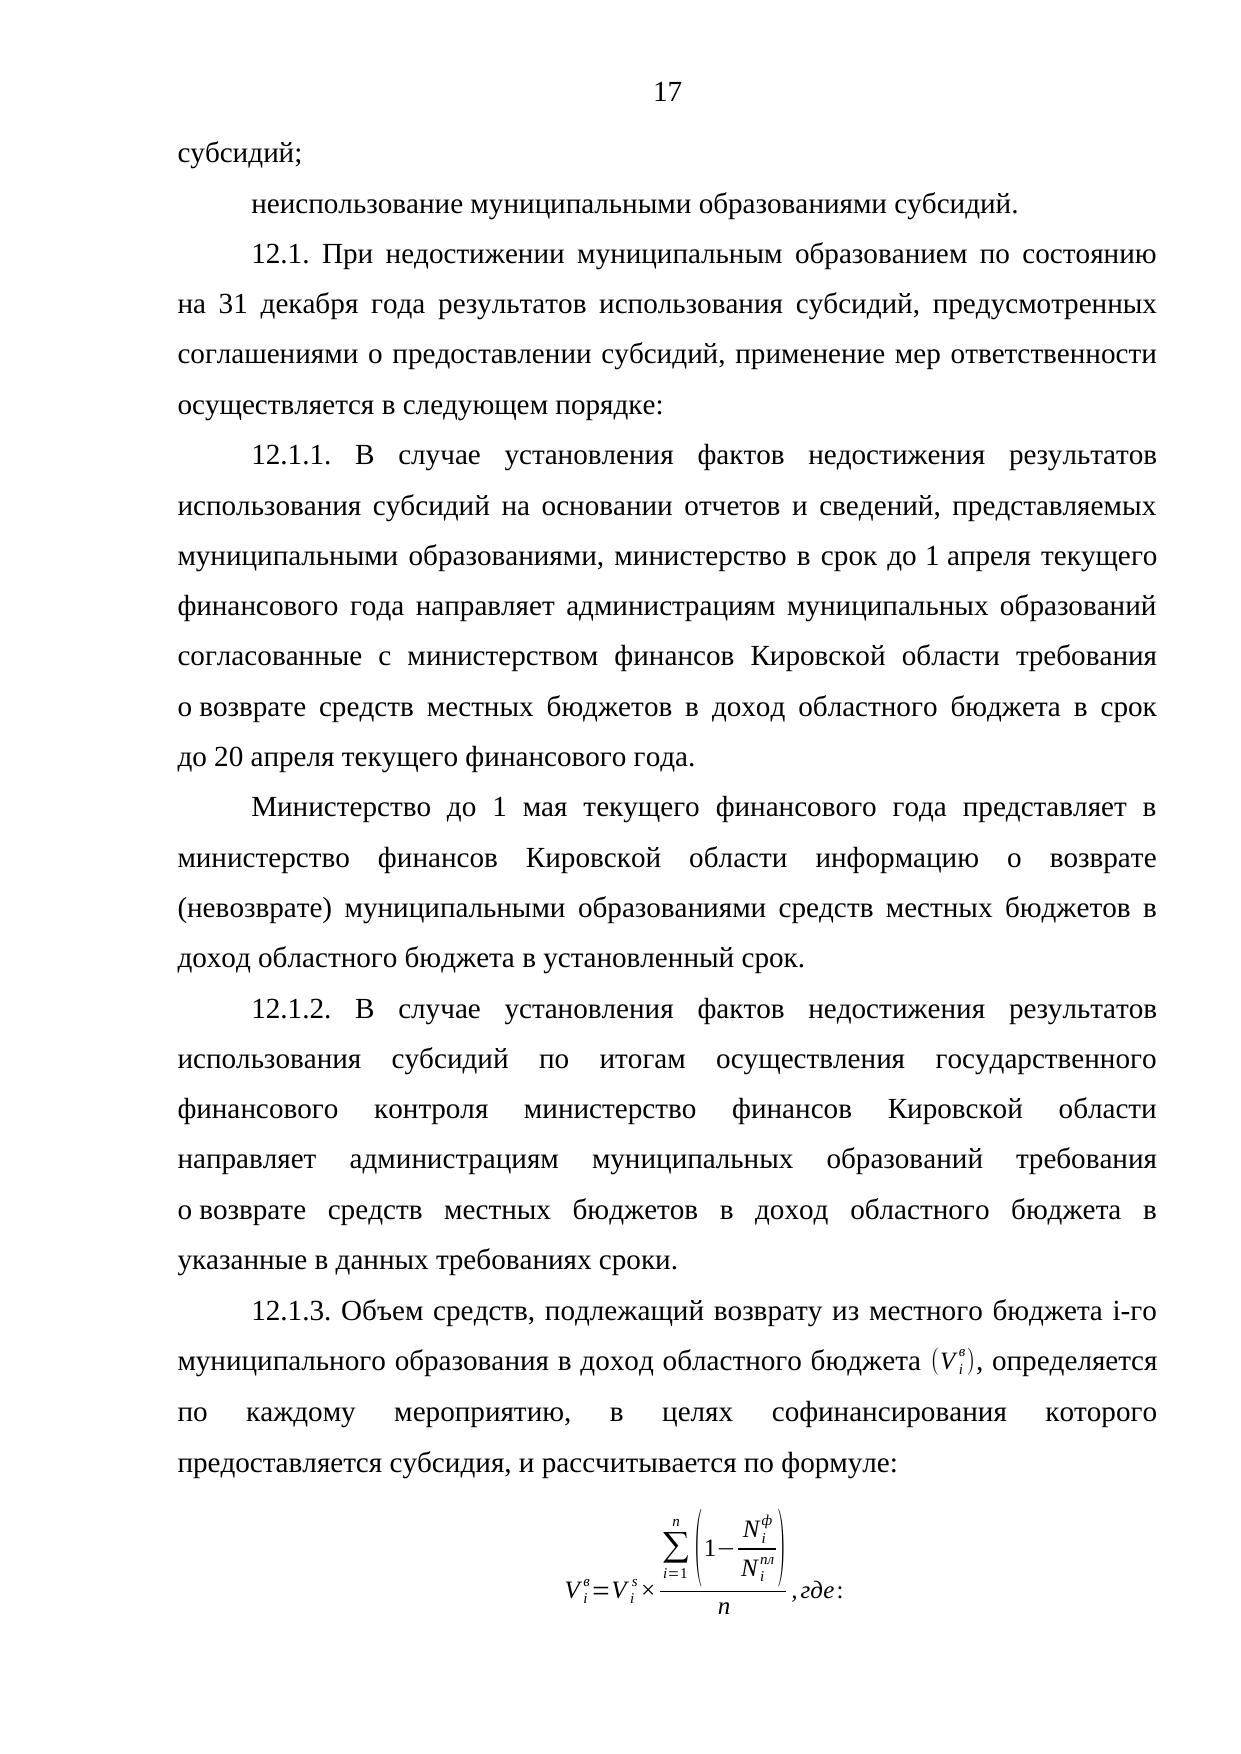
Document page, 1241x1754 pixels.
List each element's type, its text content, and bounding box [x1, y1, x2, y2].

text Министерство до 1 мая текущего финансового года представляет в министерство финансов Кировской области информацию о возврате (невозврате) муниципальными образованиями средств местных бюджетов в доход областного бюджета в установленный срок. [177, 789, 1157, 974]
text 12.1. При недостижении муниципальным образованием по состоянию на 31 декабря года результатов использования субсидий, предусмотренных соглашениями о предоставлении субсидий, применение мер ответственности осуществляется в следующем порядке: [177, 236, 1157, 421]
text неиспользование муниципальными образованиями субсидий. [177, 186, 1157, 219]
text 12.1.3. Объем средств, подлежащий возврату из местного бюджета i-го муниципального образования в доход областного бюджета , определяется по каждому мероприятию, в целях софинансирования которого предоставляется субсидия, и рассчитывается по формуле: [177, 1293, 1157, 1478]
text 12.1.2. В случае установления фактов недостижения результатов использования субсидий по итогам осуществления государственного финансового контроля министерство финансов Кировской области направляет администрациям муниципальных образований требования о возврате средств местных бюджетов в доход областного бюджета в указанные в данных требованиях сроки. [177, 991, 1157, 1276]
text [177, 135, 1157, 169]
text 12.1.1. В случае установления фактов недостижения результатов использования субсидий на основании отчетов и сведений, представляемых муниципальными образованиями, министерство в срок до 1 апреля текущего финансового года направляет администрациям муниципальных образований согласованные с министерством финансов Кировской области требования о возврате средств местных бюджетов в доход областного бюджета в срок до 20 апреля текущего финансового года. [177, 437, 1157, 773]
